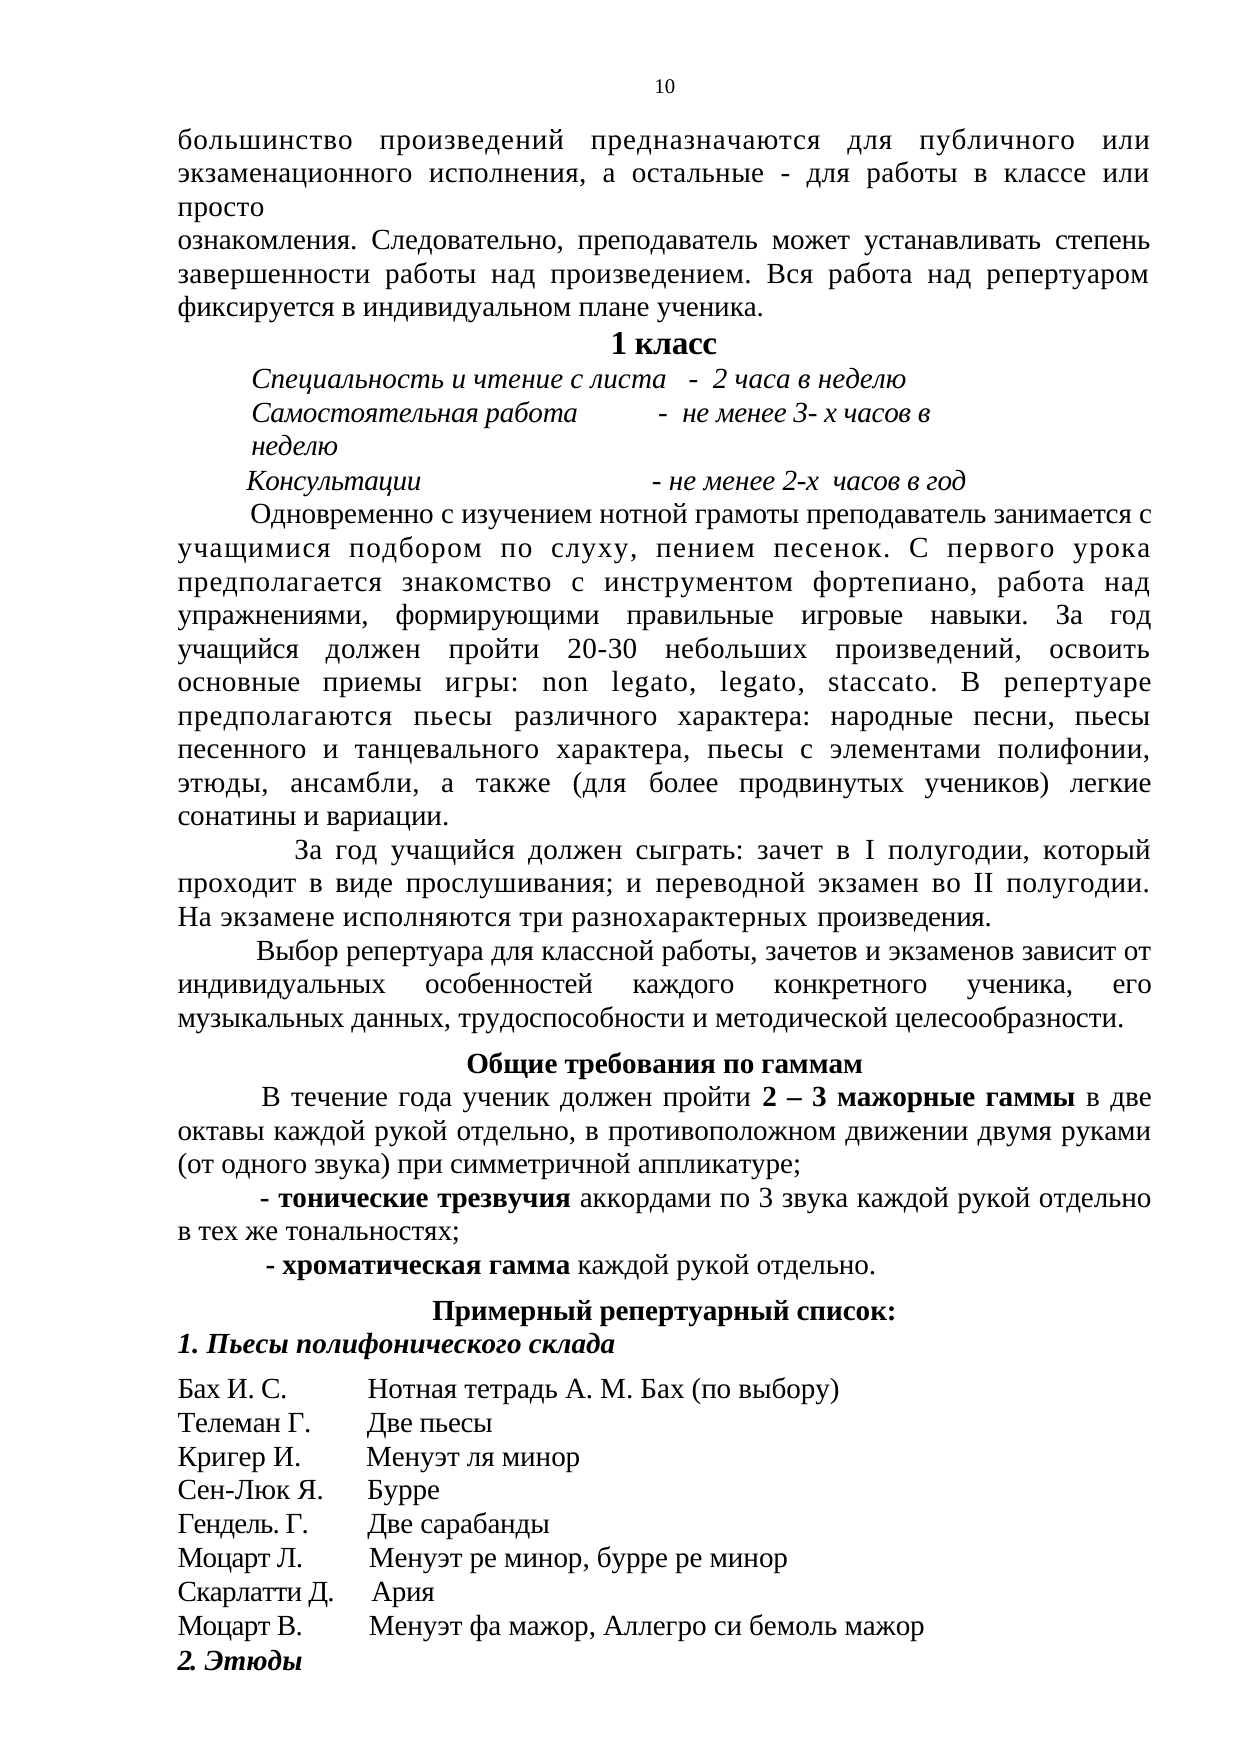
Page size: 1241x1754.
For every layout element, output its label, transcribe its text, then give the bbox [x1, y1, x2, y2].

text За год учащийся должен сыграть: зачет в I полугодии, который проходит в виде прослушивания; и переводной экзамен во II полугодии. На экзамене исполняются три разнохарактерных произведения. [177, 832, 1151, 933]
text Одновременно с изучением нотной грамоты преподаватель занимается с учащимися подбором по слуху, пением песенок. С первого урока предполагается знакомство с инструментом фортепиано, работа над упражнениями, формирующими правильные игровые навыки. За год учащийся должен пройти 20-30 небольших произведений, освоить основные приемы игры: non legato, legato, staccato. В репертуаре предполагаются пьесы различного характера: народные песни, пьесы песенного и танцевального характера, пьесы с элементами полифонии, этюды, ансамбли, а также (для более продвинутых учеников) легкие сонатины и вариации. [177, 497, 1152, 832]
text ознакомления. Следовательно, преподаватель может устанавливать степень завершенности работы над произведением. Вся работа над репертуаром фиксируется в индивидуальном плане ученика. [177, 222, 1151, 323]
text 1 класс [177, 323, 1151, 361]
text Гендель. Г. Две сарабанды [177, 1506, 1152, 1539]
text Примерный репертуарный список: [177, 1293, 1152, 1327]
text Сен-Люк Я. Бурре [177, 1472, 1152, 1506]
text Телеман Г. Две пьесы [177, 1405, 1152, 1439]
text - хроматическая гамма каждой рукой отдельно. [177, 1247, 1152, 1281]
text Консультации - не менее 2-х часов в год [177, 463, 1152, 496]
text 1. Пьесы полифонического склада [177, 1327, 1152, 1360]
text Моцарт В. Менуэт фа мажор, Аллегро си бемоль мажор [177, 1608, 1152, 1642]
text 2. Этюды [177, 1643, 1152, 1677]
text Кригер И. Менуэт ля минор [177, 1439, 1152, 1472]
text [177, 122, 1151, 222]
text Общие требования по гаммам [177, 1046, 1152, 1079]
text Специальность и чтение с листа - 2 часа в неделю Самостоятельная работа - не менее 3- х часов в неделю [251, 361, 990, 462]
text Моцарт Л. Менуэт ре минор, бурре ре минор [177, 1540, 1152, 1574]
text Бах И. С. Нотная тетрадь А. М. Бах (по выбору) [177, 1372, 1152, 1405]
text Выбор репертуара для классной работы, зачетов и экзаменов зависит от индивидуальных особенностей каждого конкретного ученика, его музыкальных данных, трудоспособности и методической целесообразности. [177, 933, 1152, 1033]
text Скарлатти Д. Ария [177, 1574, 1152, 1607]
text - тонические трезвучия аккордами по 3 звука каждой рукой отдельно в тех же тональностях; [177, 1180, 1152, 1247]
text В течение года ученик должен пройти 2 – 3 мажорные гаммы в две октавы каждой рукой отдельно, в противоположном движении двумя руками (от одного звука) при симметричной аппликатуре; [177, 1079, 1152, 1180]
